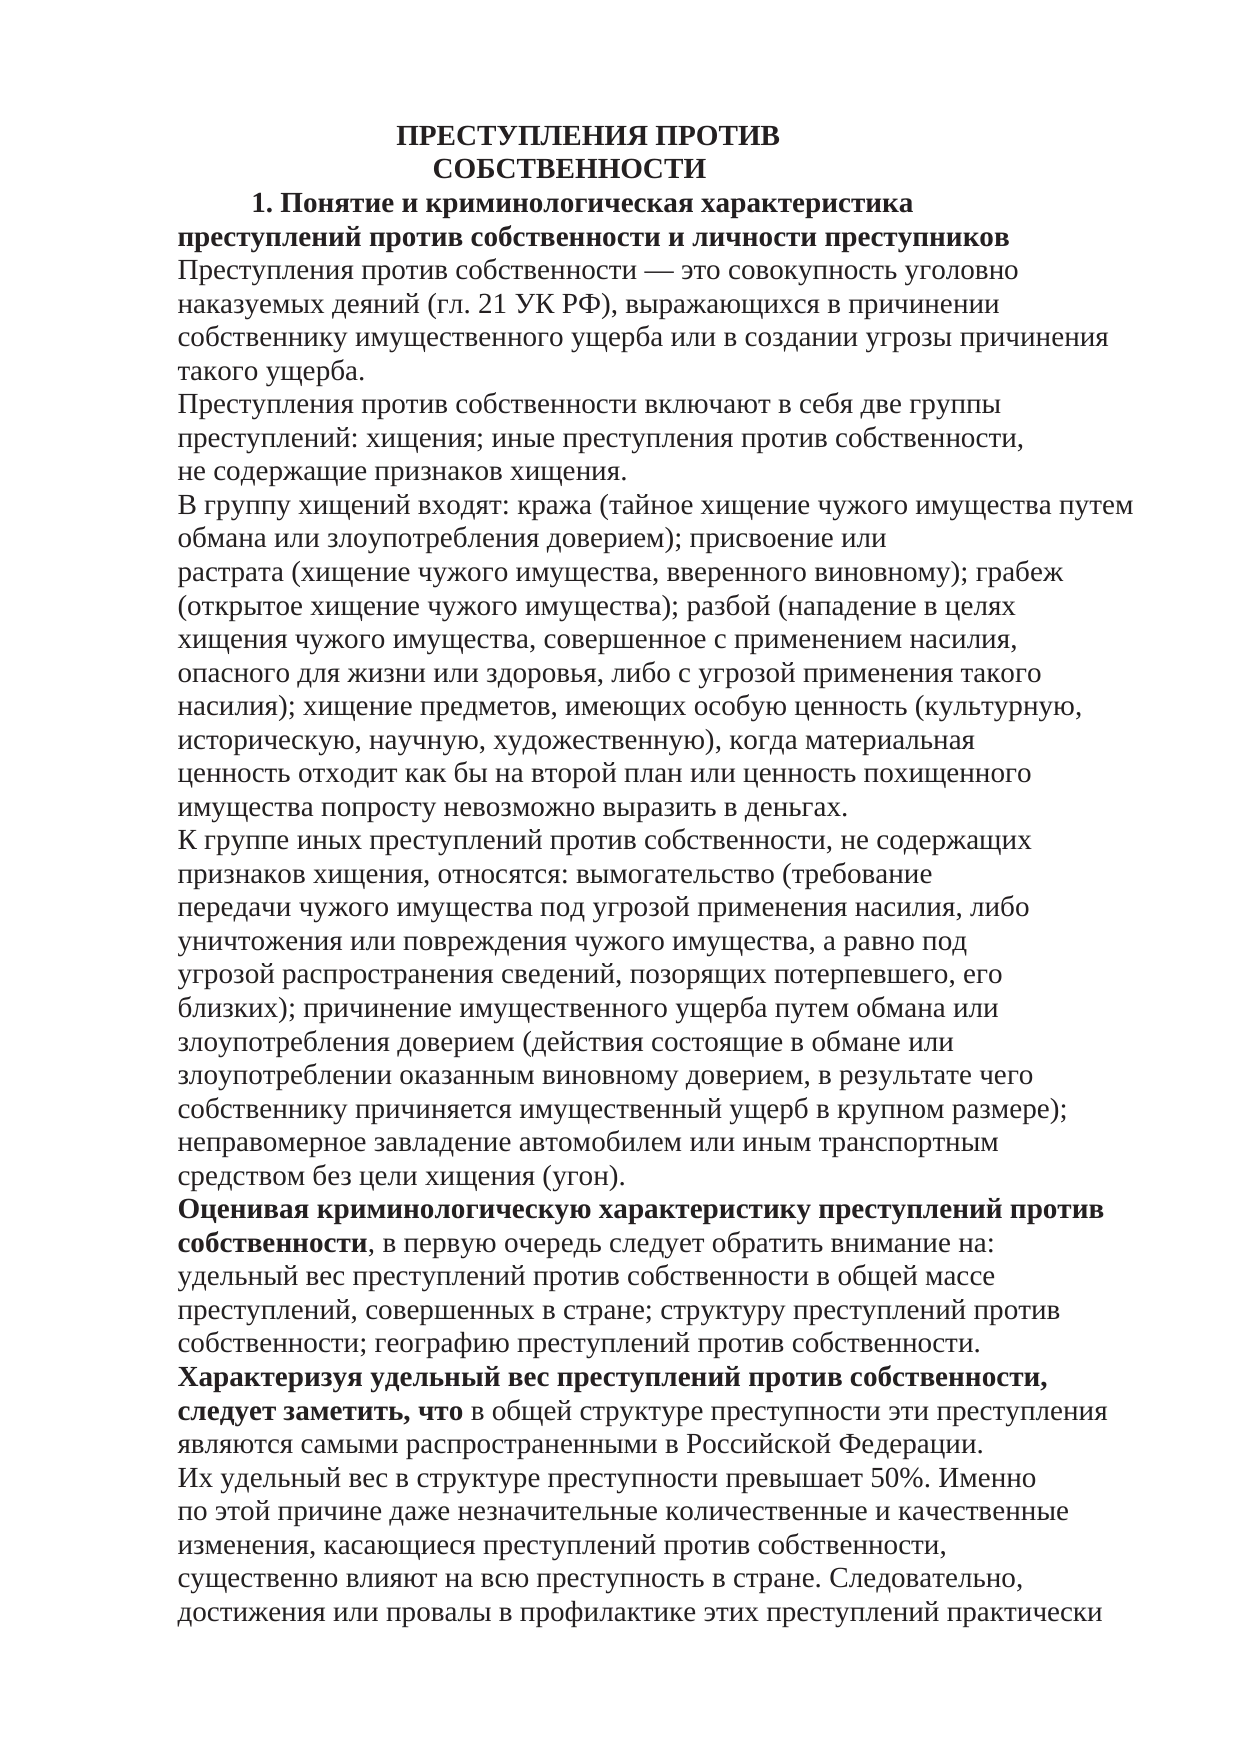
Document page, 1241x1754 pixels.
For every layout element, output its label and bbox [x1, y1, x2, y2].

text [177, 118, 1152, 1627]
